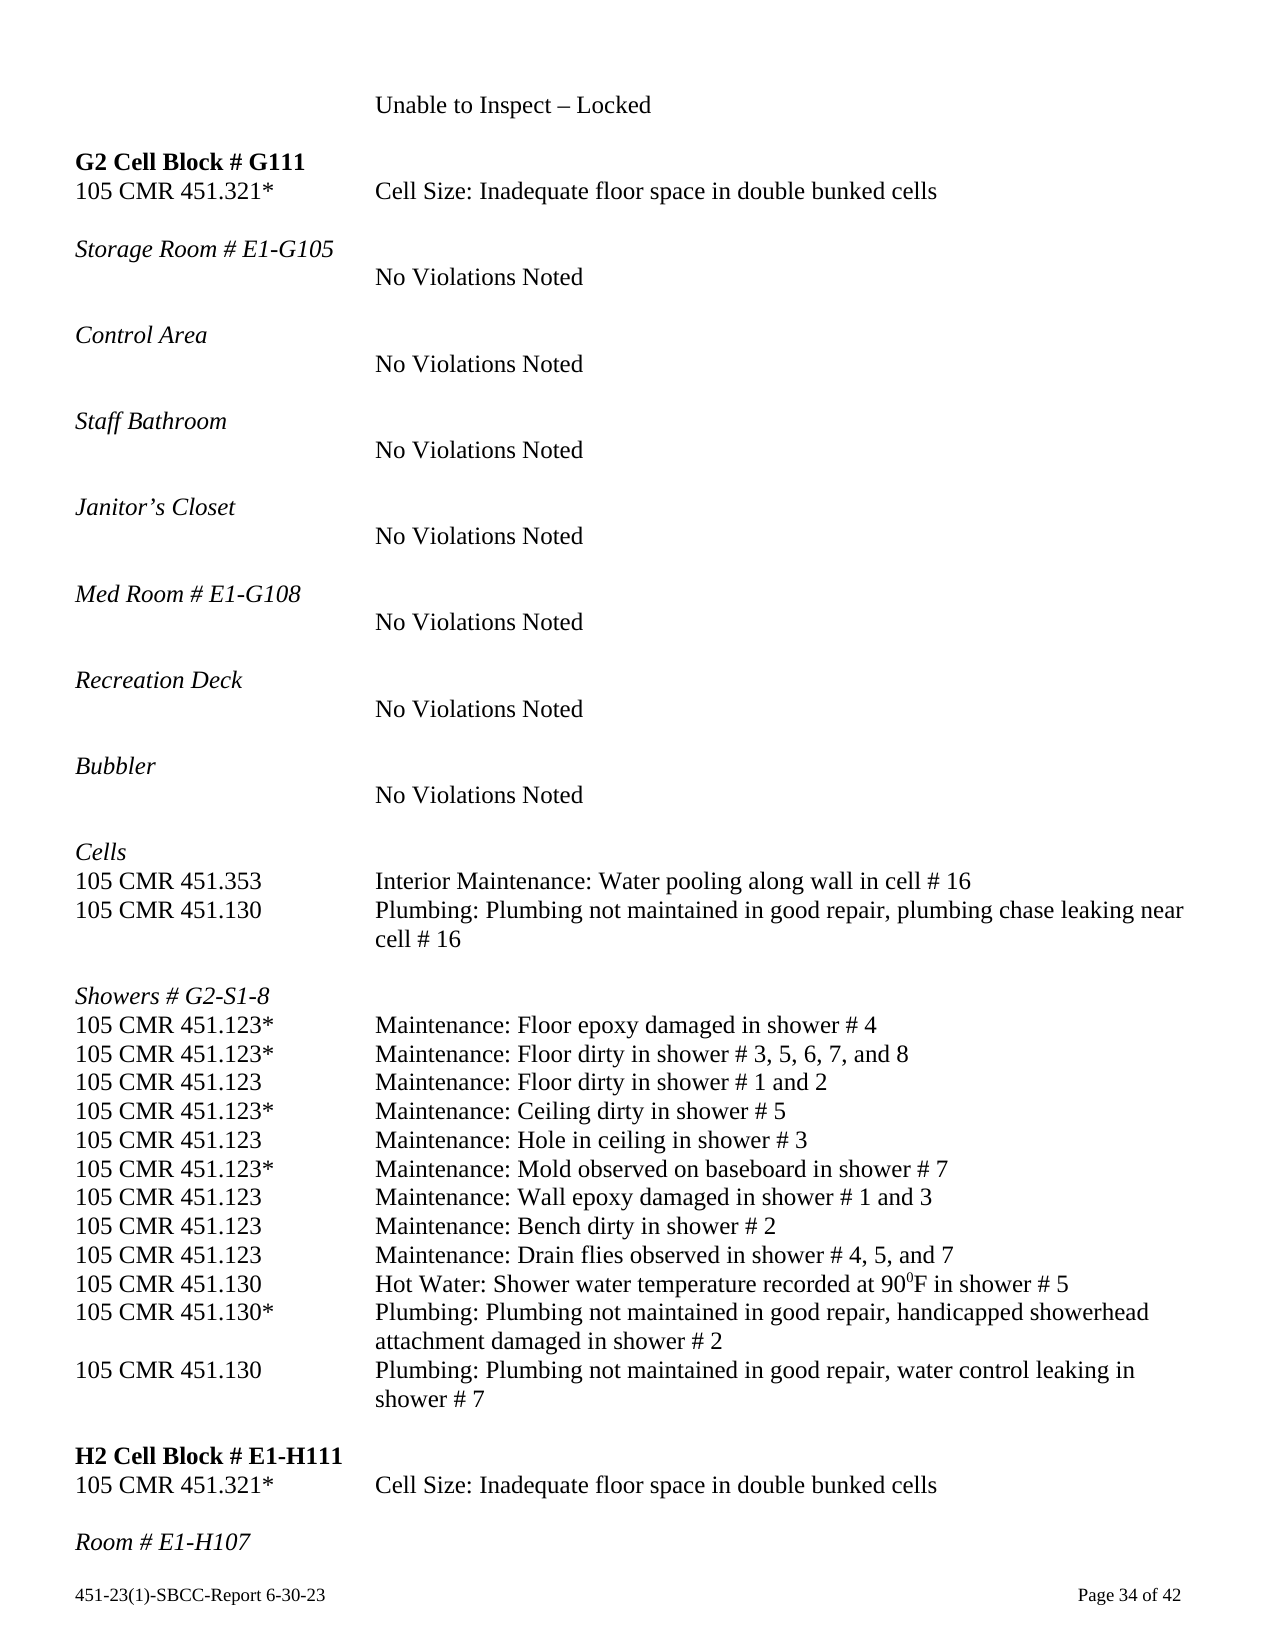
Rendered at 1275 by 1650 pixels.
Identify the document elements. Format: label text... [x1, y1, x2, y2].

text No Violations Noted [75, 262, 1200, 291]
text Janitor’s Closet [75, 492, 1200, 521]
text No Violations Noted [75, 694, 1200, 722]
text 105 CMR 451.123 Maintenance: Bench dirty in shower # 2 [75, 1211, 1200, 1240]
text Cells [75, 837, 1200, 866]
text 105 CMR 451.130 Plumbing: Plumbing not maintained in good repair, plumbing chase leaking near cell # 16 [75, 895, 1200, 952]
text 105 CMR 451.123* Maintenance: Mold observed on baseboard in shower # 7 [75, 1154, 1200, 1182]
text Room # E1-H107 [75, 1527, 1200, 1556]
text No Violations Noted [75, 780, 1200, 809]
text 105 CMR 451.123 Maintenance: Hole in ceiling in shower # 3 [75, 1125, 1200, 1154]
text 105 CMR 451.123* Maintenance: Floor epoxy damaged in shower # 4 [75, 1010, 1200, 1039]
text Med Room # E1-G108 [75, 579, 1200, 607]
text 105 CMR 451.321* Cell Size: Inadequate floor space in double bunked cells [75, 176, 1200, 205]
text Recreation Deck [75, 665, 1200, 694]
text 105 CMR 451.123 Maintenance: Floor dirty in shower # 1 and 2 [75, 1067, 1200, 1096]
text 105 CMR 451.130 Hot Water: Shower water temperature recorded at 900F in shower # 5 [75, 1269, 1200, 1297]
text No Violations Noted [75, 607, 1200, 636]
text No Violations Noted [75, 521, 1200, 550]
text Bubbler [75, 751, 1200, 780]
text 105 CMR 451.123* Maintenance: Floor dirty in shower # 3, 5, 6, 7, and 8 [75, 1039, 1200, 1067]
text 105 CMR 451.321* Cell Size: Inadequate floor space in double bunked cells [75, 1470, 1200, 1499]
text 105 CMR 451.123* Maintenance: Ceiling dirty in shower # 5 [75, 1096, 1200, 1125]
text Unable to Inspect – Locked [75, 90, 1200, 119]
text No Violations Noted [75, 349, 1200, 377]
text H2 Cell Block # E1-H111 [75, 1441, 1200, 1470]
text Staff Bathroom [75, 406, 1200, 435]
text 105 CMR 451.130* Plumbing: Plumbing not maintained in good repair, handicapped showerhead attachment damaged in shower # 2 [75, 1297, 1200, 1355]
text G2 Cell Block # G111 [75, 147, 1200, 176]
text Storage Room # E1-G105 [75, 234, 1200, 262]
text 105 CMR 451.130 Plumbing: Plumbing not maintained in good repair, water control leaking in shower # 7 [75, 1355, 1200, 1412]
text No Violations Noted [75, 435, 1200, 464]
text Control Area [75, 320, 1200, 349]
text 105 CMR 451.353 Interior Maintenance: Water pooling along wall in cell # 16 [75, 866, 1200, 895]
text 105 CMR 451.123 Maintenance: Wall epoxy damaged in shower # 1 and 3 [75, 1182, 1200, 1211]
text Showers # G2-S1-8 [75, 981, 1200, 1010]
text 105 CMR 451.123 Maintenance: Drain flies observed in shower # 4, 5, and 7 [75, 1240, 1200, 1269]
